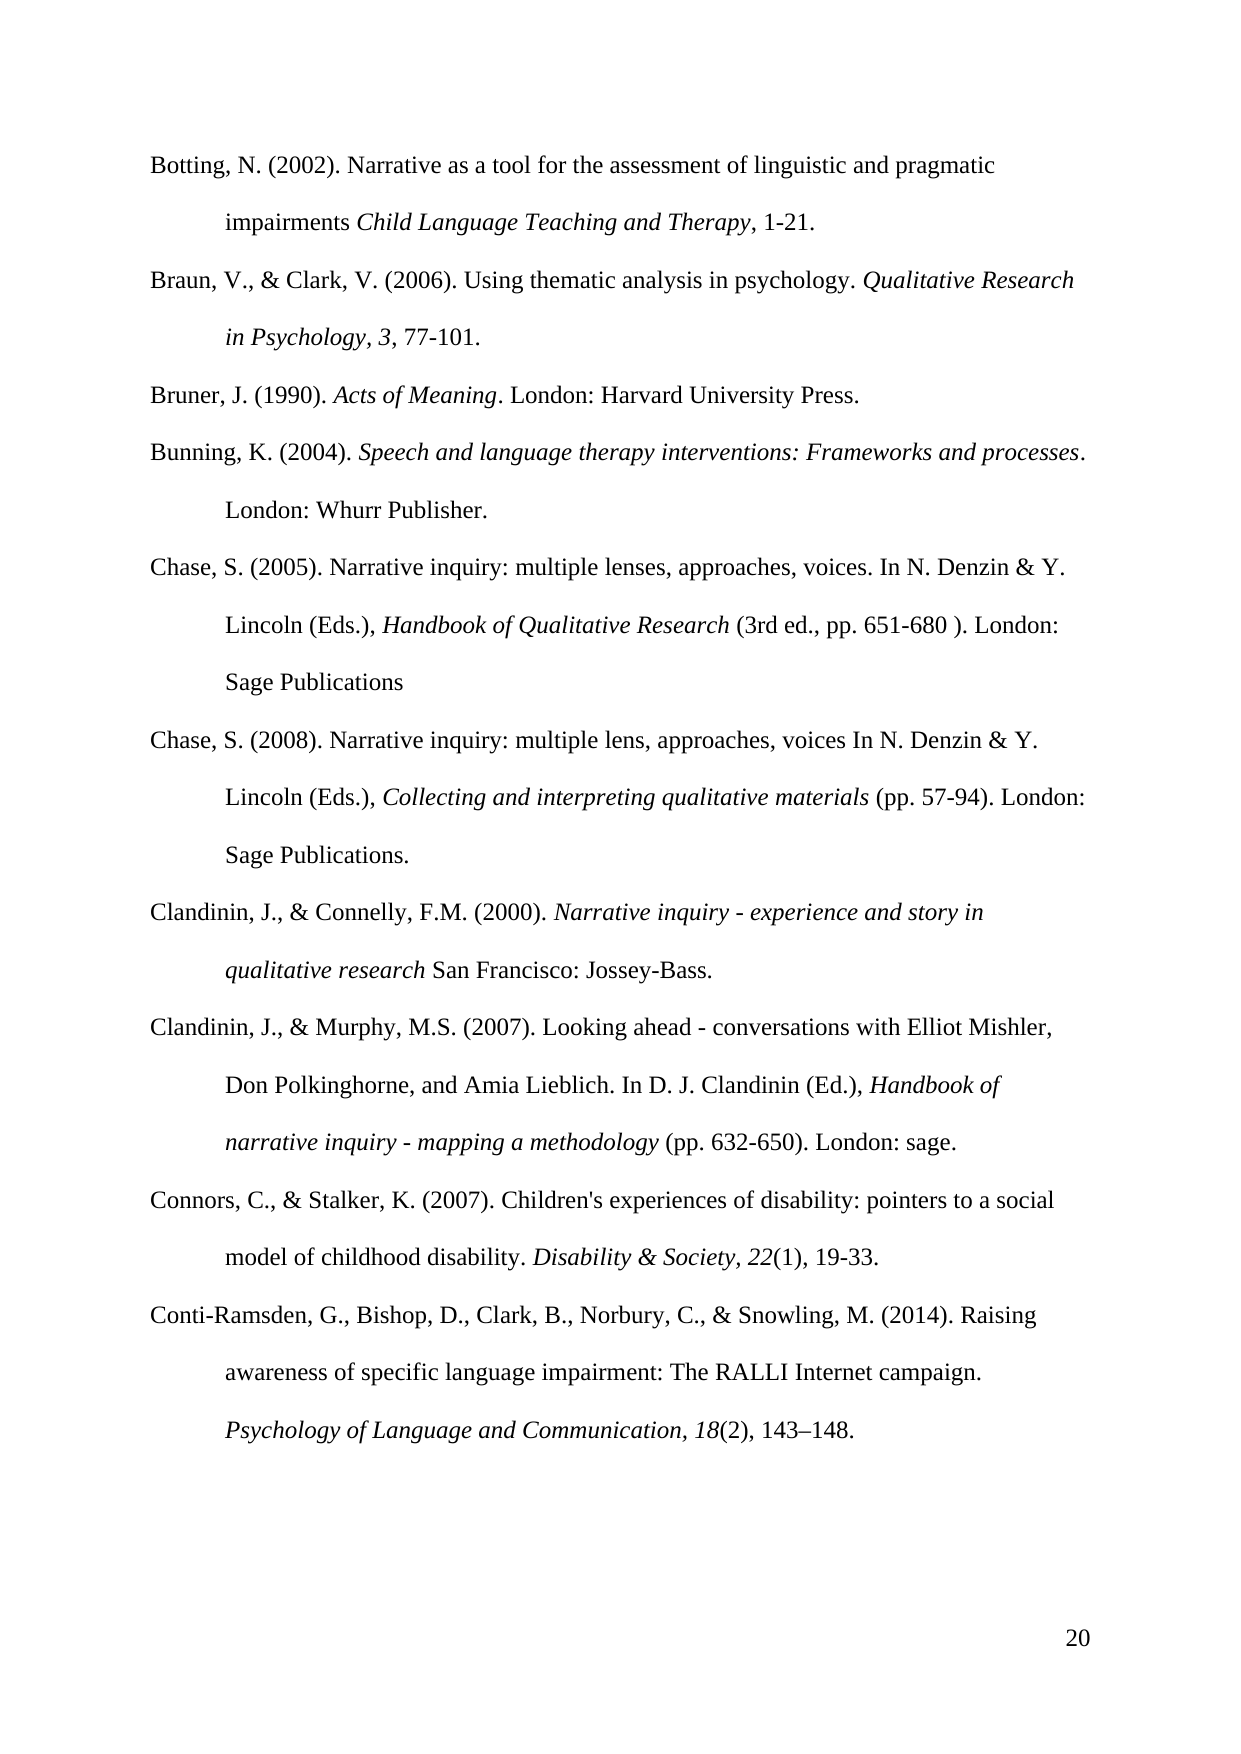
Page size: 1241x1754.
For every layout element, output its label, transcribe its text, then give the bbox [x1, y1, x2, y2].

text Botting, N. (2002). Narrative as a tool for the assessment of linguistic and pragmatic impairments Child Language Teaching and Therapy, 1-21. [150, 150, 1090, 236]
text Braun, V., & Clark, V. (2006). Using thematic analysis in psychology. Qualitative Research in Psychology, 3, 77-101. [150, 265, 1090, 351]
text Chase, S. (2005). Narrative inquiry: multiple lenses, approaches, voices. In N. Denzin & Y. Lincoln (Eds.), Handbook of Qualitative Research (3rd ed., pp. 651-680 ). London: Sage Publications [150, 552, 1090, 696]
text Clandinin, J., & Connelly, F.M. (2000). Narrative inquiry - experience and story in qualitative research San Francisco: Jossey-Bass. [150, 897, 1090, 984]
text Bruner, J. (1990). Acts of Meaning. London: Harvard University Press. [150, 380, 1090, 409]
text Connors, C., & Stalker, K. (2007). Children's experiences of disability: pointers to a social model of childhood disability. Disability & Society, 22(1), 19-33. [150, 1185, 1090, 1271]
text Bunning, K. (2004). Speech and language therapy interventions: Frameworks and processes. London: Whurr Publisher. [150, 437, 1090, 524]
text Chase, S. (2008). Narrative inquiry: multiple lens, approaches, voices In N. Denzin & Y. Lincoln (Eds.), Collecting and interpreting qualitative materials (pp. 57-94). London: Sage Publications. [150, 725, 1090, 869]
text Clandinin, J., & Murphy, M.S. (2007). Looking ahead - conversations with Elliot Mishler, Don Polkinghorne, and Amia Lieblich. In D. J. Clandinin (Ed.), Handbook of narrative inquiry - mapping a methodology (pp. 632-650). London: sage. [150, 1012, 1090, 1156]
text Conti-Ramsden, G., Bishop, D., Clark, B., Norbury, C., & Snowling, M. (2014). Raising awareness of specific language impairment: The RALLI Internet campaign. Psychology of Language and Communication, 18(2), 143–148. [150, 1300, 1090, 1444]
